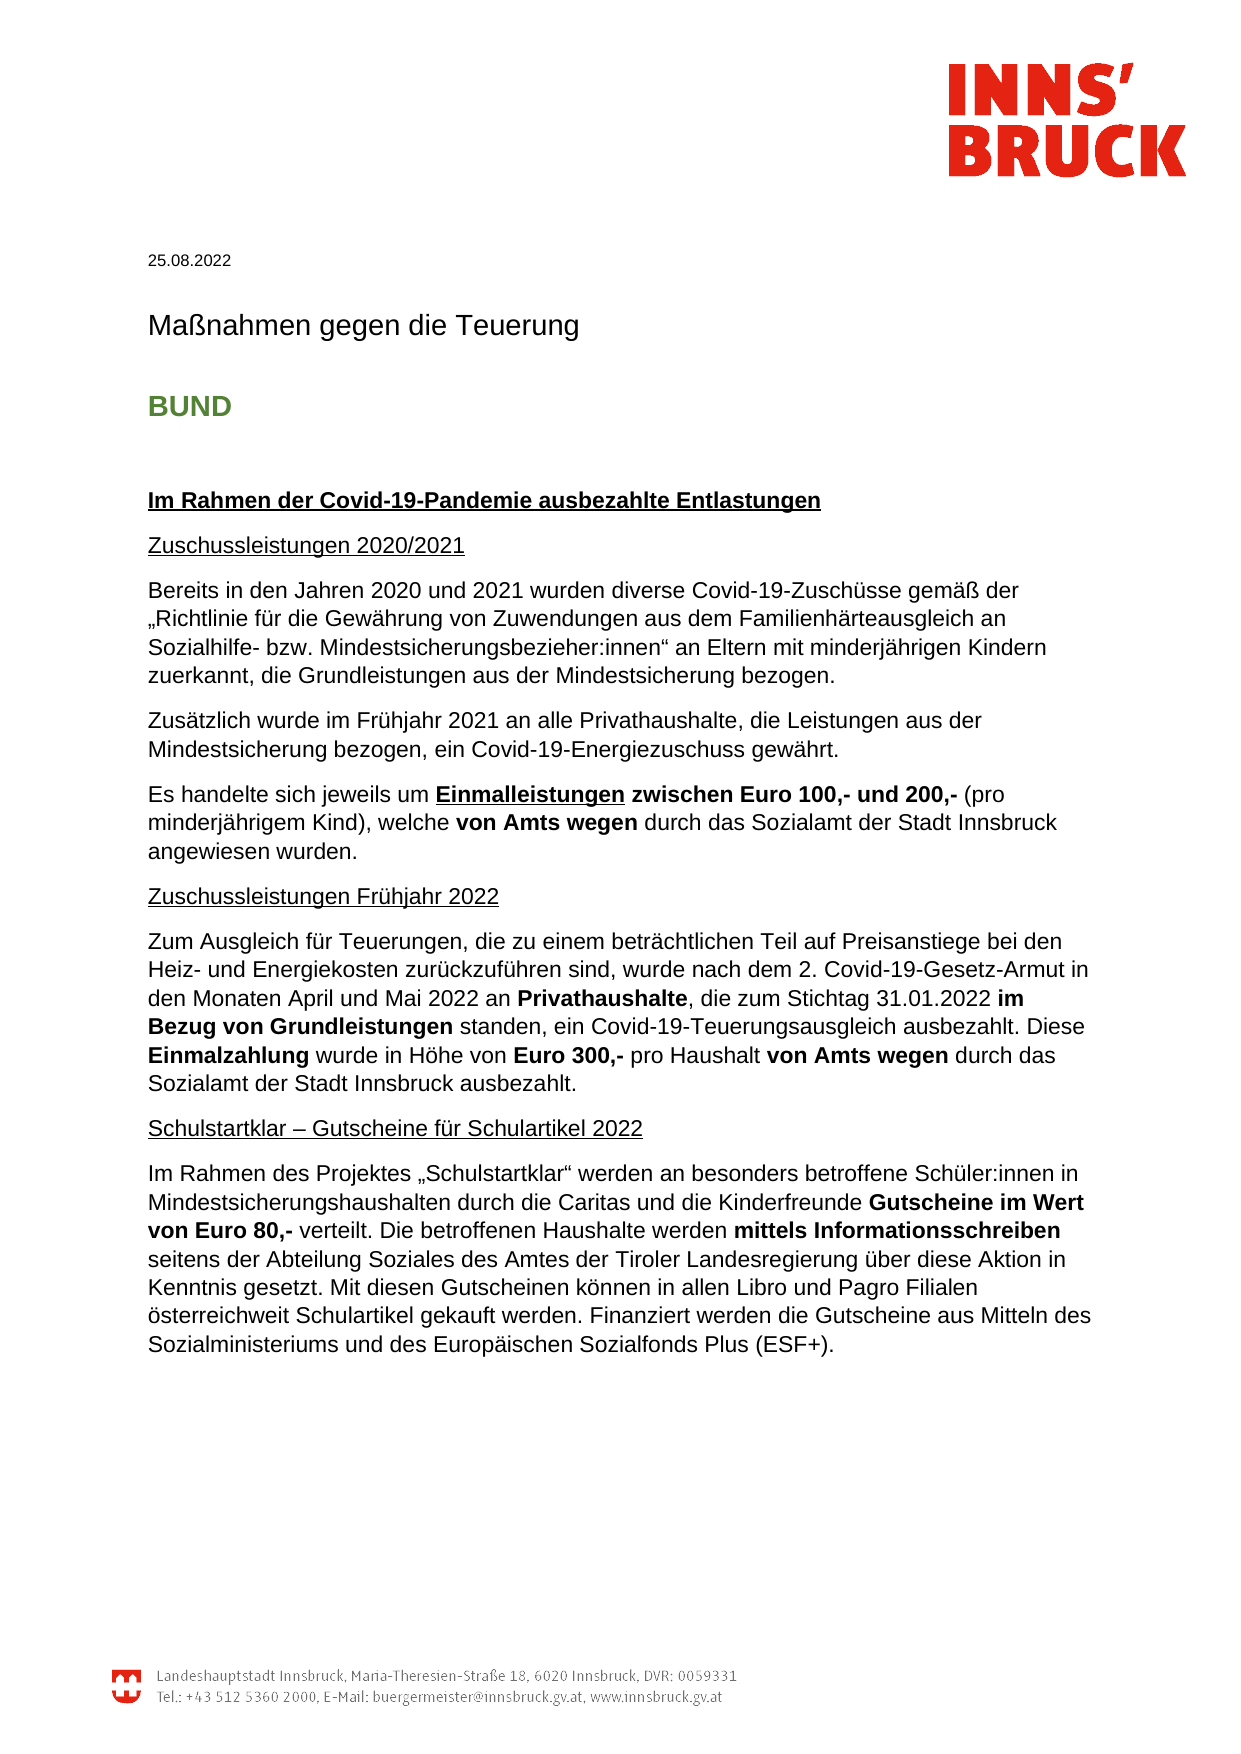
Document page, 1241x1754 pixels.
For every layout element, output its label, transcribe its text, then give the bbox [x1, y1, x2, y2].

text BUND [148, 389, 1093, 422]
text Bereits in den Jahren 2020 und 2021 wurden diverse Covid-19-Zuschüsse gemäß der „Richtlinie für die Gewährung von Zuwendungen aus dem Familienhärteausgleich an Sozialhilfe- bzw. Mindestsicherungsbezieher:innen“ an Eltern mit minderjährigen Kindern zuerkannt, die Grundleistungen aus der Mindestsicherung bezogen. [148, 577, 1093, 688]
text Zuschussleistungen Frühjahr 2022 [148, 883, 1093, 909]
text Es handelte sich jeweils um Einmalleistungen zwischen Euro 100,- und 200,- (pro minderjährigem Kind), welche von Amts wegen durch das Sozialamt der Stadt Innsbruck angewiesen wurden. [148, 781, 1093, 864]
text Schulstartklar – Gutscheine für Schulartikel 2022 [148, 1115, 1093, 1142]
text Im Rahmen des Projektes „Schulstartklar“ werden an besonders betroffene Schüler:innen in Mindestsicherungshaushalten durch die Caritas und die Kinderfreunde Gutscheine im Wert von Euro 80,- verteilt. Die betroffenen Haushalte werden mittels Informationsschreiben seitens der Abteilung Soziales des Amtes der Tiroler Landesregierung über diese Aktion in Kenntnis gesetzt. Mit diesen Gutscheinen können in allen Libro und Pagro Filialen österreichweit Schulartikel gekauft werden. Finanziert werden die Gutscheine aus Mitteln des Sozialministeriums und des Europäischen Sozialfonds Plus (ESF+). [148, 1160, 1093, 1357]
text 25.08.2022 [148, 251, 1093, 270]
picture [939, 53, 1194, 182]
text Maßnahmen gegen die Teuerung [148, 307, 1093, 341]
picture [102, 1660, 740, 1710]
text Zusätzlich wurde im Frühjahr 2021 an alle Privathaushalte, die Leistungen aus der Mindestsicherung bezogen, ein Covid-19-Energiezuschuss gewährt. [148, 707, 1093, 762]
text Zuschussleistungen 2020/2021 [148, 532, 1093, 558]
text Im Rahmen der Covid-19-Pandemie ausbezahlte Entlastungen [148, 487, 1093, 513]
text Zum Ausgleich für Teuerungen, die zu einem beträchtlichen Teil auf Preisanstiege bei den Heiz- und Energiekosten zurückzuführen sind, wurde nach dem 2. Covid-19-Gesetz-Armut in den Monaten April und Mai 2022 an Privathaushalte, die zum Stichtag 31.01.2022 im Bezug von Grundleistungen standen, ein Covid-19-Teuerungsausgleich ausbezahlt. Diese Einmalzahlung wurde in Höhe von Euro 300,- pro Haushalt von Amts wegen durch das Sozialamt der Stadt Innsbruck ausbezahlt. [148, 928, 1093, 1096]
